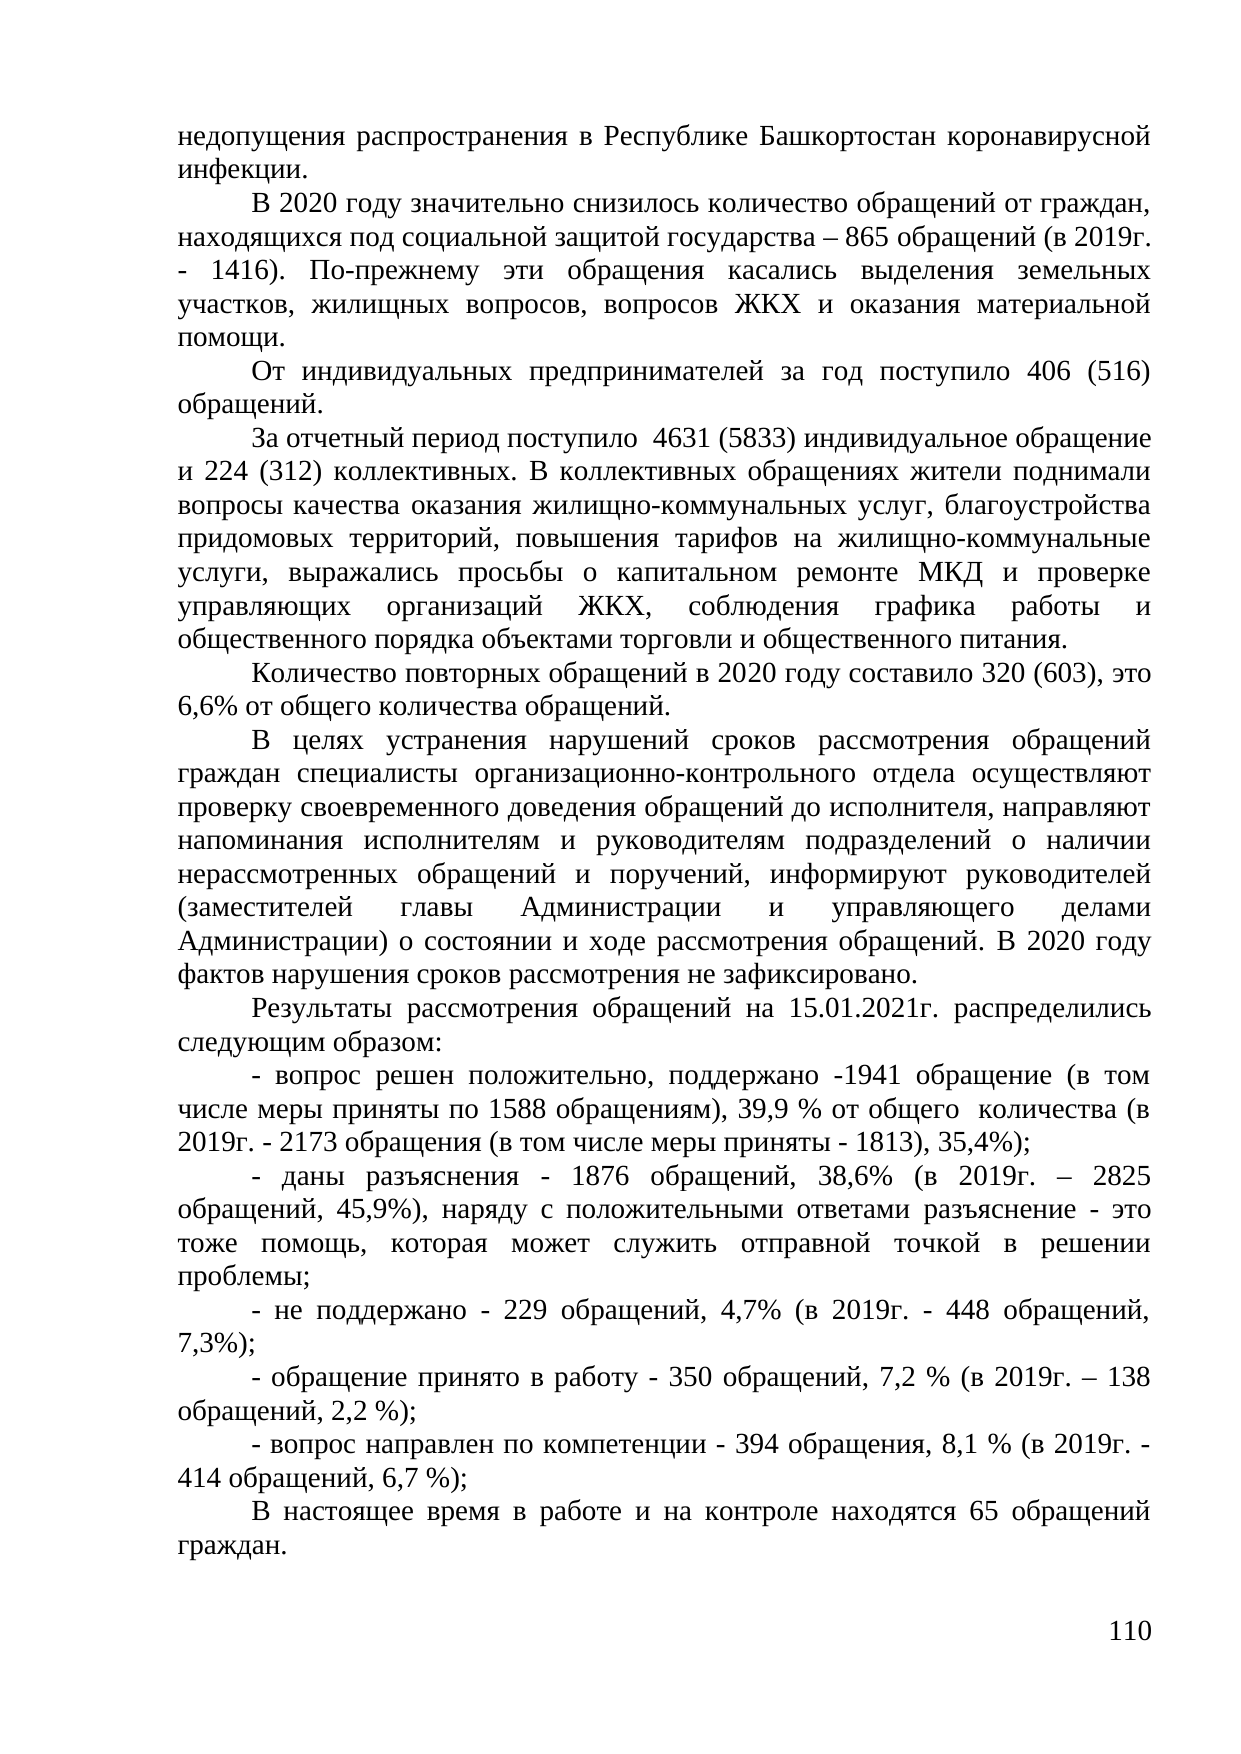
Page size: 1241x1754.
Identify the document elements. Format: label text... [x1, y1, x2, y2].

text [177, 118, 1152, 185]
text Количество повторных обращений в 2020 году составило 320 (603), это 6,6% от общего количества обращений. [177, 655, 1152, 722]
text - даны разъяснения - 1876 обращений, 38,6% (в 2019г. – 2825 обращений, 45,9%), наряду с положительными ответами разъяснение - это тоже помощь, которая может служить отправной точкой в решении проблемы; [177, 1158, 1152, 1225]
text От индивидуальных предпринимателей за год поступило 406 (516) обращений. [177, 353, 1152, 420]
text В целях устранения нарушений сроков рассмотрения обращений граждан специалисты организационно-контрольного отдела осуществляют проверку своевременного доведения обращений до исполнителя, направляют напоминания исполнителям и руководителям подразделений о наличии нерассмотренных обращений и поручений, информируют руководителей (заместителей главы Администрации и управляющего делами Администрации) о состоянии и ходе рассмотрения обращений. В 2020 году фактов нарушения сроков рассмотрения не зафиксировано. [177, 722, 1152, 990]
text В 2020 году значительно снизилось количество обращений от граждан, находящихся под социальной защитой государства – 865 обращений (в 2019г. - 1416). По-прежнему эти обращения касались выделения земельных участков, жилищных вопросов, вопросов ЖКХ и оказания материальной помощи. [177, 185, 1152, 353]
text В настоящее время в работе и на контроле находятся 65 обращений граждан. [177, 1493, 1152, 1560]
text За отчетный период поступило 4631 (5833) индивидуальное обращение и 224 (312) коллективных. В коллективных обращениях жители поднимали вопросы качества оказания жилищно-коммунальных услуг, благоустройства придомовых территорий, повышения тарифов на жилищно-коммунальные услуги, выражались просьбы о капитальном ремонте МКД и проверке управляющих организаций ЖКХ, соблюдения графика работы и общественного порядка объектами торговли и общественного питания. [177, 420, 1152, 655]
text - не поддержано - 229 обращений, 4,7% (в 2019г. - 448 обращений, 7,3%); [177, 1292, 1152, 1359]
text - даны разъяснения - 1876 обращений, 38,6% (в 2019г. – 2825 обращений, 45,9%), наряду с положительными ответами разъяснение - это тоже помощь, которая может служить отправной точкой в решении проблемы; [177, 1258, 1152, 1292]
text - вопрос решен положительно, поддержано -1941 обращение (в том числе меры приняты по 1588 обращениям), 39,9 % от общего количества (в 2019г. - 2173 обращения (в том числе меры приняты - 1813), 35,4%); [177, 1057, 1152, 1158]
text - обращение принято в работу - 350 обращений, 7,2 % (в 2019г. – 138 обращений, 2,2 %); [177, 1359, 1152, 1426]
text Результаты рассмотрения обращений на 15.01.2021г. распределились следующим образом: [177, 990, 1152, 1057]
text - вопрос направлен по компетенции - 394 обращения, 8,1 % (в 2019г. - 414 обращений, 6,7 %); [177, 1426, 1152, 1493]
